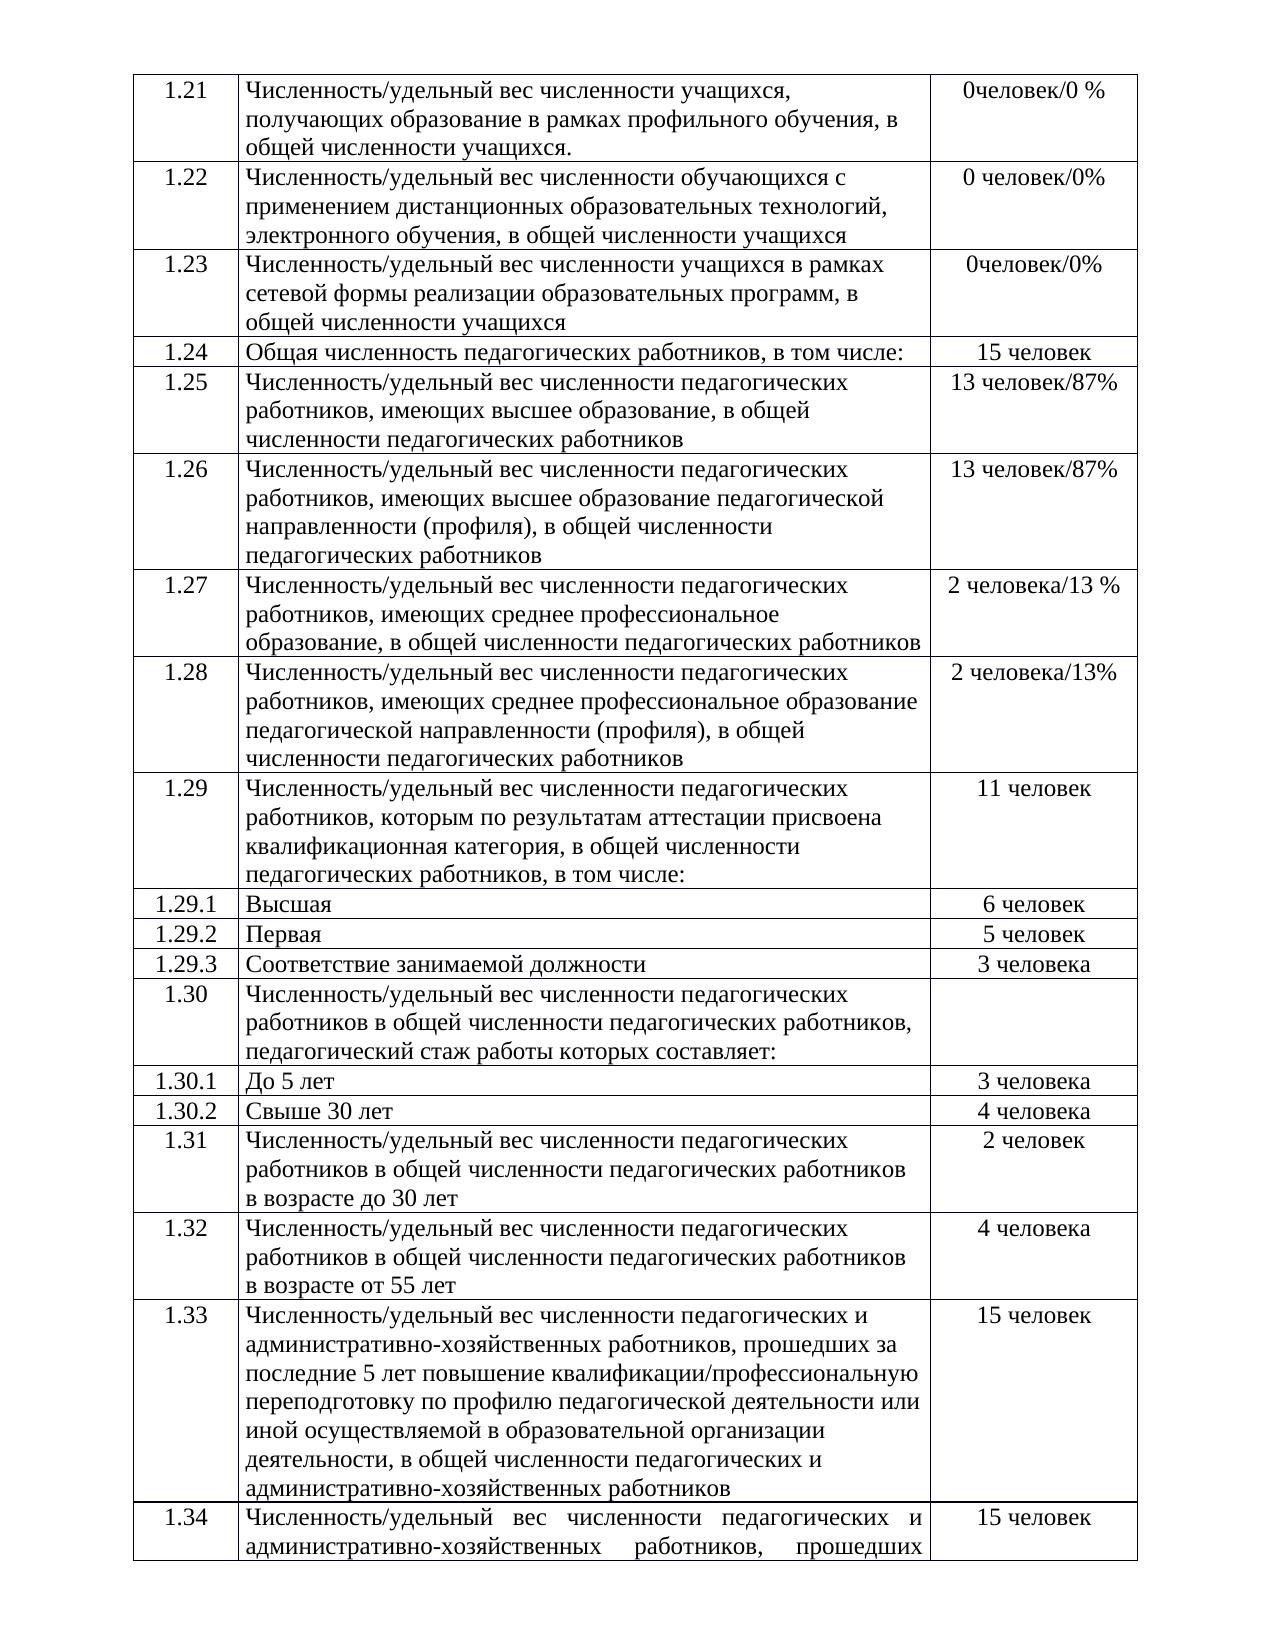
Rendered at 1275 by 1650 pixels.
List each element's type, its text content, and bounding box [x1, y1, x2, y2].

table_cell 15 человек [931, 1503, 1137, 1560]
table_cell Численность/удельный вес численности учащихся, получающих образование в рамках профильного обучения, в общей численности учащихся. [239, 75, 930, 161]
table_cell Численность/удельный вес численности учащихся в рамках сетевой формы реализации образовательных программ, в общей численности учащихся [239, 250, 930, 336]
table_cell Общая численность педагогических работников, в том числе: [239, 337, 930, 366]
table_cell 1.34 [134, 1503, 238, 1560]
table_cell 2 человека/13% [931, 657, 1137, 772]
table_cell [239, 1503, 930, 1560]
table_cell 13 человек/87% [931, 454, 1137, 569]
table_cell 1.27 [134, 570, 238, 656]
table_cell 1.25 [134, 367, 238, 453]
table_cell Численность/удельный вес численности педагогических работников, имеющих среднее профессиональное образование, в общей численности педагогических работников [239, 570, 930, 656]
table_cell 4 человека [931, 1213, 1137, 1299]
table_cell 1.33 [134, 1300, 238, 1501]
table_cell 1.29.1 [134, 889, 238, 918]
table_cell 1.29 [134, 773, 238, 888]
table_cell До 5 лет [239, 1066, 930, 1095]
table_cell 1.23 [134, 250, 238, 336]
table_cell 1.29.3 [134, 949, 238, 978]
table_cell 0человек/0 % [931, 75, 1137, 161]
table_cell Численность/удельный вес численности педагогических работников в общей численности педагогических работников в возрасте до 30 лет [239, 1126, 930, 1212]
table_cell 11 человек [931, 773, 1137, 888]
table_cell 1.30.2 [134, 1096, 238, 1124]
table_cell 15 человек [931, 337, 1137, 366]
table_cell 13 человек/87% [931, 367, 1137, 453]
table_cell Численность/удельный вес численности обучающихся с применением дистанционных образовательных технологий, электронного обучения, в общей численности учащихся [239, 162, 930, 248]
table_cell Численность/удельный вес численности педагогических работников, имеющих среднее профессиональное образование педагогической направленности (профиля), в общей численности педагогических работников [239, 657, 930, 772]
table_cell Численность/удельный вес численности педагогических и административно-хозяйственных работников, прошедших за последние 5 лет повышение квалификации/профессиональную переподготовку по профилю педагогической деятельности или иной осуществляемой в образовательной организации деятельности, в общей численности педагогических и административно-хозяйственных работников [239, 1300, 930, 1501]
table_cell 1.30 [134, 979, 238, 1065]
table_cell 6 человек [931, 889, 1137, 918]
table_cell 2 человек [931, 1126, 1137, 1212]
table_cell 1.21 [134, 75, 238, 161]
table_cell 1.28 [134, 657, 238, 772]
table_cell Численность/удельный вес численности педагогических работников в общей численности педагогических работников, педагогический стаж работы которых составляет: [239, 979, 930, 1065]
table_cell 1.22 [134, 162, 238, 248]
table_cell 1.31 [134, 1126, 238, 1212]
table_cell Высшая [239, 889, 930, 918]
table_cell 5 человек [931, 919, 1137, 948]
table_cell Численность/удельный вес численности педагогических работников в общей численности педагогических работников в возрасте от 55 лет [239, 1213, 930, 1299]
table_cell 1.26 [134, 454, 238, 569]
table_cell Соответствие занимаемой должности [239, 949, 930, 978]
table_cell 0 человек/0% [931, 162, 1137, 248]
table_cell Свыше 30 лет [239, 1096, 930, 1124]
table_cell Первая [239, 919, 930, 948]
table_cell 4 человека [931, 1096, 1137, 1124]
table_cell 3 человека [931, 949, 1137, 978]
table_cell Численность/удельный вес численности педагогических работников, имеющих высшее образование педагогической направленности (профиля), в общей численности педагогических работников [239, 454, 930, 569]
table_cell 1.30.1 [134, 1066, 238, 1095]
table_cell 1.24 [134, 337, 238, 366]
table_cell Численность/удельный вес численности педагогических работников, имеющих высшее образование, в общей численности педагогических работников [239, 367, 930, 453]
table_cell 15 человек [931, 1300, 1137, 1501]
table_cell 0человек/0% [931, 250, 1137, 336]
table_cell 1.32 [134, 1213, 238, 1299]
table_cell Численность/удельный вес численности педагогических работников, которым по результатам аттестации присвоена квалификационная категория, в общей численности педагогических работников, в том числе: [239, 773, 930, 888]
table_cell 3 человека [931, 1066, 1137, 1095]
table_cell 1.29.2 [134, 919, 238, 948]
table_cell [931, 979, 1137, 1065]
table_cell 2 человека/13 % [931, 570, 1137, 656]
